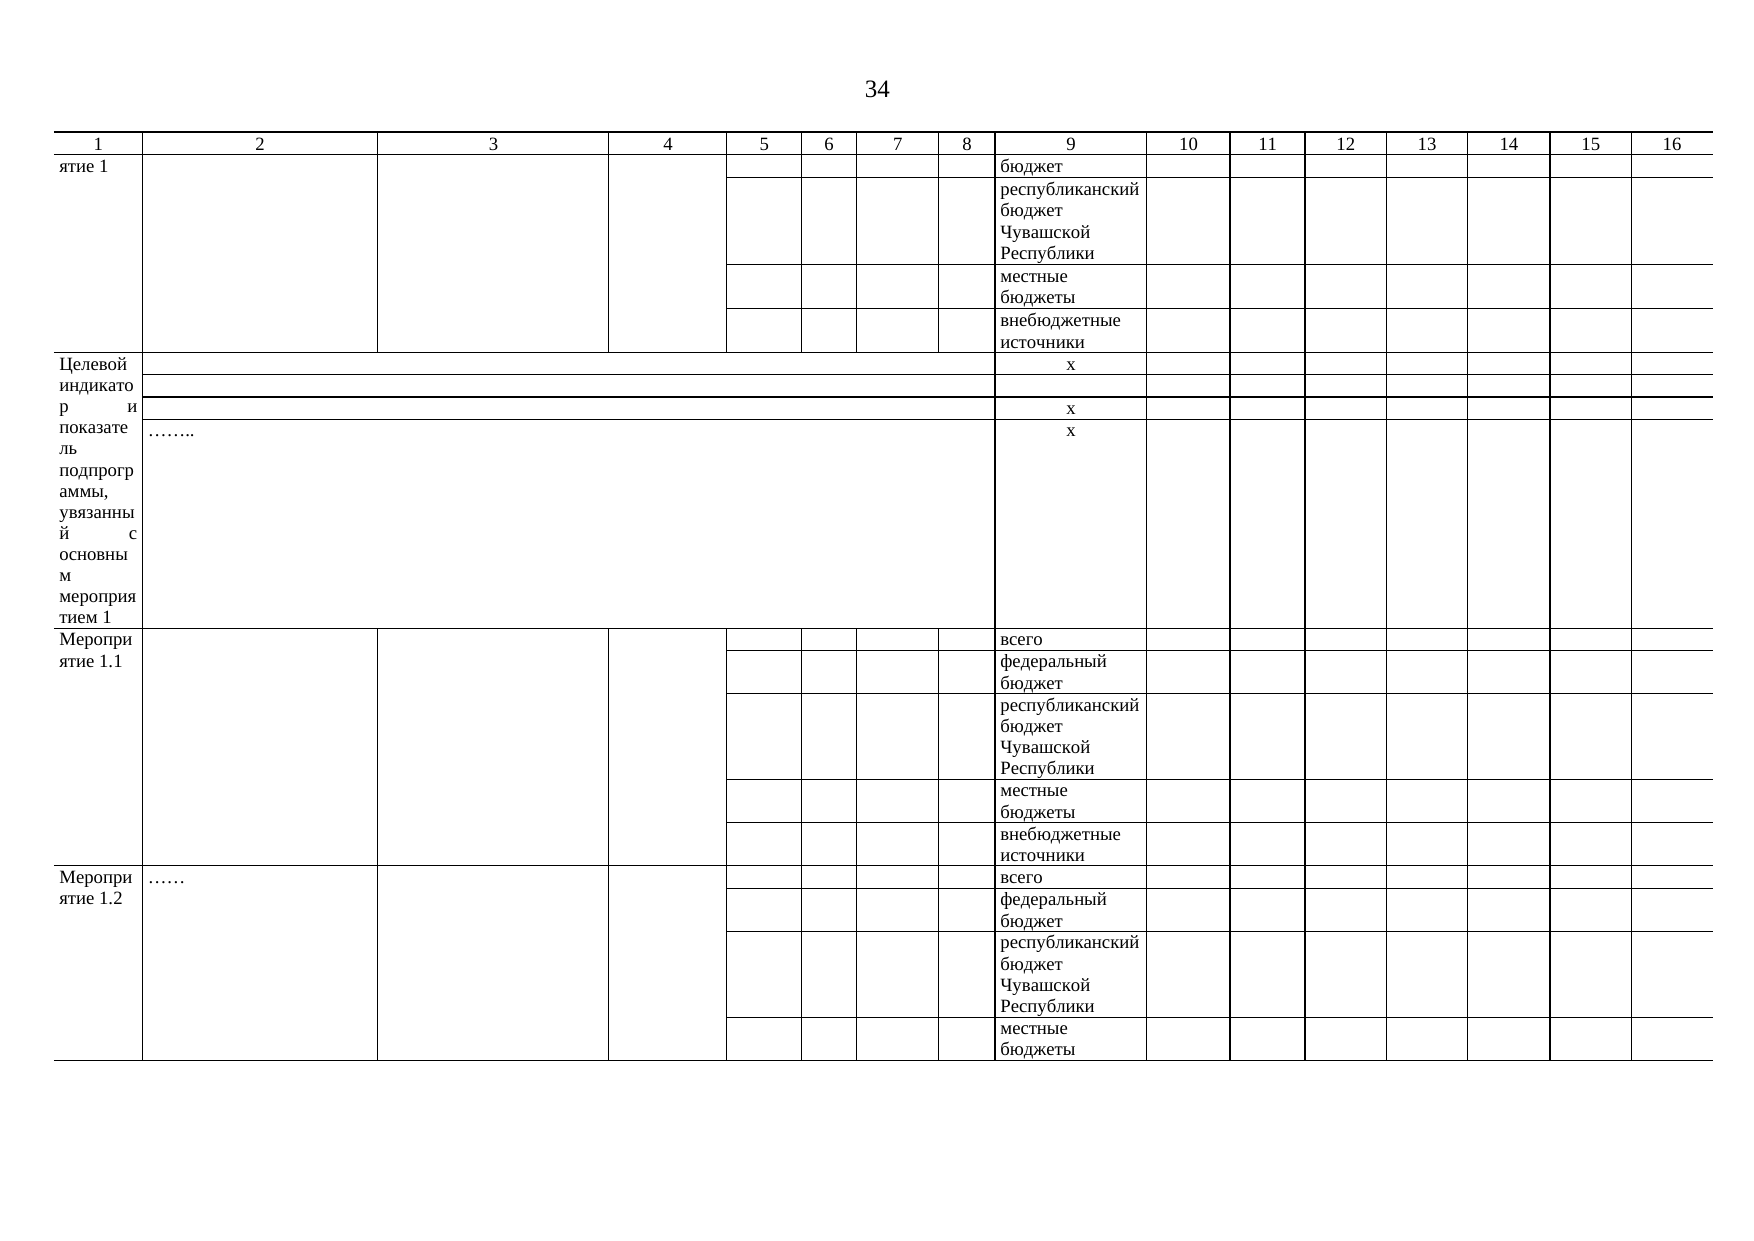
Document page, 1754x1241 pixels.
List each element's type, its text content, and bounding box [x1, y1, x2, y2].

table_cell [1551, 780, 1631, 822]
table_cell [939, 932, 994, 1017]
table_cell [1387, 265, 1467, 308]
table_cell [939, 629, 994, 650]
table_cell [1551, 932, 1631, 1017]
table_cell [1231, 629, 1304, 650]
table_cell [1147, 932, 1229, 1017]
table_cell [802, 155, 856, 177]
table_cell [1468, 694, 1549, 779]
table_cell [1231, 353, 1304, 374]
table_cell [1551, 420, 1631, 628]
table_cell [1306, 398, 1386, 418]
table_cell [1231, 420, 1304, 628]
table_header 13 [1387, 133, 1467, 154]
table_cell [1387, 694, 1467, 779]
table_cell [1147, 420, 1229, 628]
table_cell [1387, 629, 1467, 650]
table_cell …….. [143, 420, 994, 628]
table_cell [939, 155, 994, 177]
table_cell [1632, 780, 1712, 822]
table_cell [1468, 889, 1549, 931]
table_cell [378, 866, 608, 1060]
table_cell [1387, 780, 1467, 822]
table_cell [1387, 353, 1467, 374]
table_cell х [996, 398, 1146, 418]
table_cell [939, 309, 994, 352]
table_cell [1387, 309, 1467, 352]
table_cell [727, 866, 801, 888]
table_cell [1468, 353, 1549, 374]
table_cell [857, 629, 938, 650]
table_cell внебюджетные источники [996, 823, 1146, 865]
table_header 9 [996, 133, 1146, 154]
table_cell [1632, 1018, 1712, 1060]
table_cell [1387, 420, 1467, 628]
table_cell [1468, 155, 1549, 177]
table_cell [1468, 398, 1549, 418]
table_cell [1387, 651, 1467, 693]
table_cell [1306, 155, 1386, 177]
table_cell [1387, 155, 1467, 177]
table_cell [727, 1018, 801, 1060]
table_header 2 [143, 133, 377, 154]
table_cell [857, 866, 938, 888]
table_cell республиканский бюджет Чувашской Республики [996, 178, 1146, 264]
table_cell [857, 309, 938, 352]
table_cell [1551, 398, 1631, 418]
table_cell [939, 780, 994, 822]
table_cell [1468, 932, 1549, 1017]
table_cell [1551, 353, 1631, 374]
table_cell [1468, 866, 1549, 888]
table_cell [1468, 420, 1549, 628]
table_cell [1147, 353, 1229, 374]
table_cell [609, 629, 726, 865]
table_cell [1551, 155, 1631, 177]
table_cell [1632, 866, 1712, 888]
table_cell внебюджетные источники [996, 309, 1146, 352]
table_cell [1468, 309, 1549, 352]
table_header 5 [727, 133, 801, 154]
table_cell [727, 823, 801, 865]
table_cell [1306, 309, 1386, 352]
table_cell х [996, 353, 1146, 374]
table_cell [1231, 651, 1304, 693]
table_cell [1632, 420, 1712, 628]
table_cell [1551, 651, 1631, 693]
table_cell [1147, 889, 1229, 931]
table_cell [1468, 1018, 1549, 1060]
table_cell [1468, 629, 1549, 650]
table_cell [1632, 353, 1712, 374]
table_cell [857, 651, 938, 693]
table_cell [1147, 823, 1229, 865]
table_cell [1632, 398, 1712, 418]
table_cell [1632, 629, 1712, 650]
table_cell Мероприятие 1.1 [54, 629, 142, 865]
table_cell [1306, 375, 1386, 396]
table_cell местные бюджеты [996, 780, 1146, 822]
table_cell Мероприятие 1.2 [54, 866, 142, 1060]
table_header 8 [939, 133, 994, 154]
table_cell федеральный бюджет [996, 155, 1146, 177]
table_cell [1147, 780, 1229, 822]
table_cell Целевой индикатор и показатель подпрограммы, увязанный с основным мероприятием 1 [54, 353, 142, 628]
table_cell [1306, 629, 1386, 650]
table_cell [1231, 932, 1304, 1017]
table_cell [1632, 265, 1712, 308]
table_cell [1306, 694, 1386, 779]
table_cell [1551, 694, 1631, 779]
table_cell [1632, 651, 1712, 693]
table_cell [1231, 309, 1304, 352]
table_header 11 [1231, 133, 1304, 154]
table_cell [1551, 823, 1631, 865]
table_cell [143, 353, 994, 374]
table_cell [857, 932, 938, 1017]
table_cell [1306, 178, 1386, 264]
table_header 10 [1147, 133, 1229, 154]
table_cell [143, 375, 994, 396]
table_cell [1632, 889, 1712, 931]
table_cell [1387, 1018, 1467, 1060]
table_cell [143, 398, 994, 418]
table_cell [1231, 823, 1304, 865]
table_cell [1231, 178, 1304, 264]
table_cell [727, 265, 801, 308]
table_cell [1468, 265, 1549, 308]
table_cell [1551, 1018, 1631, 1060]
table_cell [727, 629, 801, 650]
table_cell [1147, 629, 1229, 650]
table_cell [727, 889, 801, 931]
table_cell [1387, 889, 1467, 931]
table_cell [939, 889, 994, 931]
table_cell местные бюджеты [996, 1018, 1146, 1060]
table_cell [857, 889, 938, 931]
table_cell [802, 932, 856, 1017]
table_cell [1306, 823, 1386, 865]
table_cell [1306, 889, 1386, 931]
table_cell [1551, 866, 1631, 888]
table_cell [939, 651, 994, 693]
table_cell [1147, 265, 1229, 308]
table_cell [1387, 398, 1467, 418]
table_cell [1147, 309, 1229, 352]
table_cell [727, 651, 801, 693]
table_cell [857, 178, 938, 264]
table_cell [1231, 398, 1304, 418]
table_cell [857, 265, 938, 308]
table_cell [1551, 178, 1631, 264]
table_cell [1387, 823, 1467, 865]
table_cell [1468, 178, 1549, 264]
table_header 3 [378, 133, 608, 154]
table_header 15 [1551, 133, 1631, 154]
table_cell [1231, 265, 1304, 308]
table_cell [727, 694, 801, 779]
table_cell местные бюджеты [996, 265, 1146, 308]
table_cell [939, 694, 994, 779]
table_cell [939, 1018, 994, 1060]
table_header 6 [802, 133, 856, 154]
table_header 1 [54, 133, 142, 154]
table_cell [1306, 353, 1386, 374]
table_cell [802, 629, 856, 650]
table_cell [1551, 265, 1631, 308]
table_cell [996, 375, 1146, 396]
table_cell [1632, 309, 1712, 352]
table_cell [1387, 866, 1467, 888]
table_cell [1147, 375, 1229, 396]
table_cell [1551, 889, 1631, 931]
table_cell [1632, 932, 1712, 1017]
table_cell [1147, 1018, 1229, 1060]
table_cell [1632, 694, 1712, 779]
table_cell [727, 155, 801, 177]
table_cell [727, 780, 801, 822]
table_cell [1551, 375, 1631, 396]
table_cell [939, 178, 994, 264]
table_cell федеральный бюджет [996, 651, 1146, 693]
table_cell [802, 651, 856, 693]
table_cell [1632, 823, 1712, 865]
table_cell всего [996, 629, 1146, 650]
table_cell [857, 823, 938, 865]
table_cell [802, 780, 856, 822]
table_cell [1147, 694, 1229, 779]
table_cell [1306, 1018, 1386, 1060]
table_header 14 [1468, 133, 1549, 154]
table_cell [143, 629, 377, 865]
table_cell [727, 932, 801, 1017]
table_cell [1387, 932, 1467, 1017]
table_cell [1231, 889, 1304, 931]
table_cell [802, 823, 856, 865]
table_cell [1632, 178, 1712, 264]
table_cell …… [143, 866, 377, 1060]
table_cell [1231, 780, 1304, 822]
table_cell [802, 694, 856, 779]
table_cell [1468, 823, 1549, 865]
table_cell [1306, 866, 1386, 888]
table_cell [1231, 1018, 1304, 1060]
table_cell х [996, 420, 1146, 628]
table_cell [1468, 651, 1549, 693]
table_cell [857, 780, 938, 822]
table_cell [1632, 375, 1712, 396]
table_cell [802, 265, 856, 308]
table_cell [1147, 398, 1229, 418]
table_cell [378, 629, 608, 865]
table_cell [1468, 780, 1549, 822]
table_cell [802, 178, 856, 264]
table_cell республиканский бюджет Чувашской Республики [996, 694, 1146, 779]
table_cell [1387, 178, 1467, 264]
table_cell [1306, 780, 1386, 822]
table_header 12 [1306, 133, 1386, 154]
table_cell [802, 1018, 856, 1060]
table_cell [1306, 420, 1386, 628]
table_cell [939, 265, 994, 308]
table_cell [727, 178, 801, 264]
table_cell [1632, 155, 1712, 177]
table_cell [802, 866, 856, 888]
table_cell всего [996, 866, 1146, 888]
table_cell [857, 155, 938, 177]
table_cell [1468, 375, 1549, 396]
table_cell [1147, 866, 1229, 888]
table_header 4 [609, 133, 726, 154]
table_cell [1387, 375, 1467, 396]
table_cell [1306, 932, 1386, 1017]
table_cell [1231, 155, 1304, 177]
table_cell [939, 866, 994, 888]
table_cell [1147, 651, 1229, 693]
table_cell [1231, 694, 1304, 779]
table_cell федеральный бюджет [996, 889, 1146, 931]
table_cell [857, 1018, 938, 1060]
table_cell [1231, 375, 1304, 396]
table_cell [996, 932, 1146, 1017]
table_cell [1147, 178, 1229, 264]
table_cell [727, 309, 801, 352]
table_cell [1306, 651, 1386, 693]
table_cell [1147, 155, 1229, 177]
table_header 16 [1632, 133, 1712, 154]
table_cell [802, 889, 856, 931]
table_cell [1551, 629, 1631, 650]
table_cell [1551, 309, 1631, 352]
table_cell [609, 866, 726, 1060]
table_cell [1306, 265, 1386, 308]
table_cell [802, 309, 856, 352]
table_cell [939, 823, 994, 865]
table_cell [857, 694, 938, 779]
table_cell [1231, 866, 1304, 888]
table_header 7 [857, 133, 938, 154]
